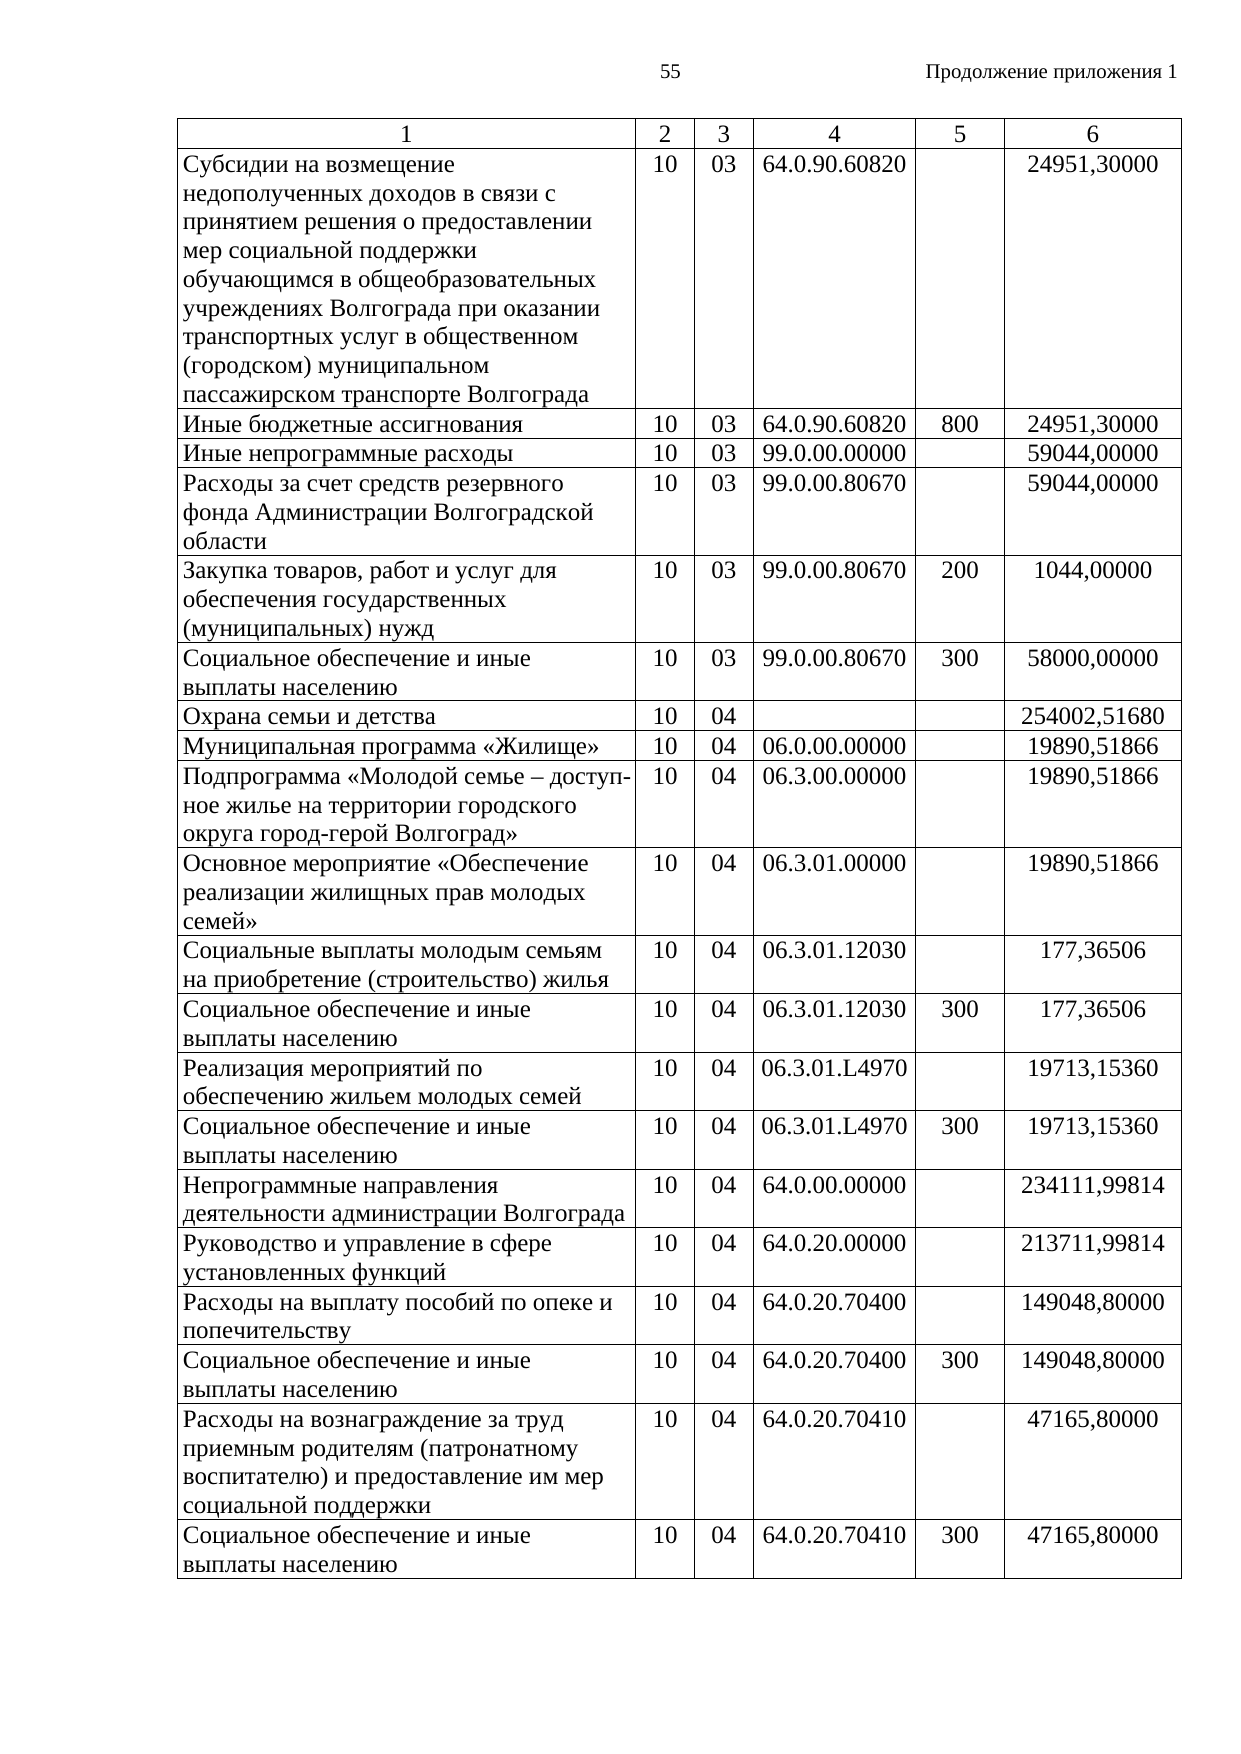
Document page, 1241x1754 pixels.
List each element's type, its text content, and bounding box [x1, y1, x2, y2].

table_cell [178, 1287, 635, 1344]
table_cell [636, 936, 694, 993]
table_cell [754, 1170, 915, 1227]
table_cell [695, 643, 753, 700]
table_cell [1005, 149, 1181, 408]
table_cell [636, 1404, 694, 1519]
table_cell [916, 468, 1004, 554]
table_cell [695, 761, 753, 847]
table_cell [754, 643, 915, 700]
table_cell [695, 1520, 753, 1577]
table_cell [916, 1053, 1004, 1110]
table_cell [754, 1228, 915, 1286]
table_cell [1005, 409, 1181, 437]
table_header 3 [695, 119, 753, 148]
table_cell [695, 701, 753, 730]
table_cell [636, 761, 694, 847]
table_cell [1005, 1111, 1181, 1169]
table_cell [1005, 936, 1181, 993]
table_header 4 [754, 119, 915, 148]
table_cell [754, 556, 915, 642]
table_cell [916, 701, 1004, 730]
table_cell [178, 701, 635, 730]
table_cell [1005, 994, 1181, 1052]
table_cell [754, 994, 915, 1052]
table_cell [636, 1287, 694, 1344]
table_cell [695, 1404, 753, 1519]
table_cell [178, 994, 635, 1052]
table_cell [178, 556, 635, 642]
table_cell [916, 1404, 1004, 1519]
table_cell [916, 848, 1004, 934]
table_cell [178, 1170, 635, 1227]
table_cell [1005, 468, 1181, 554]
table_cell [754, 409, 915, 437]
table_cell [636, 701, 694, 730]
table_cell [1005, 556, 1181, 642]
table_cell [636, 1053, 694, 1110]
table_header 2 [636, 119, 694, 148]
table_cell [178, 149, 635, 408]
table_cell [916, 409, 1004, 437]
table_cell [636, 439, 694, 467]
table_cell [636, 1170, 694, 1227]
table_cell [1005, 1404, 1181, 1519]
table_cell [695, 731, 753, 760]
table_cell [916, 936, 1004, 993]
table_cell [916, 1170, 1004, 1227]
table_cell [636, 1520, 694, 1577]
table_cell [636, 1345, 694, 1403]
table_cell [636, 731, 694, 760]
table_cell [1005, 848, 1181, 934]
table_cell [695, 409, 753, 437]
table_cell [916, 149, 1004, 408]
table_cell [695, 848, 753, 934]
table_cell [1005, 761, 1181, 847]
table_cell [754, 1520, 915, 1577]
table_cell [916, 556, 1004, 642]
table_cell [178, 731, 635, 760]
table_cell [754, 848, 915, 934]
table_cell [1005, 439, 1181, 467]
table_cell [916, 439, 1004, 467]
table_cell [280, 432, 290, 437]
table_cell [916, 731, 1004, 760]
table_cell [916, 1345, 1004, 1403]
table_header 1 [178, 119, 635, 148]
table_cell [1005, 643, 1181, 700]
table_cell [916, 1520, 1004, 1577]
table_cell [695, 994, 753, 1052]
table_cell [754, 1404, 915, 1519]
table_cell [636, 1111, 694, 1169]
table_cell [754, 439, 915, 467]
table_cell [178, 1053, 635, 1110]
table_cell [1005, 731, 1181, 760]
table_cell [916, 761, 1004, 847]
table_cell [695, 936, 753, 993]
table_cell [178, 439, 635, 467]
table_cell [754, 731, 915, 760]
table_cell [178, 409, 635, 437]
table_header 5 [916, 119, 1004, 148]
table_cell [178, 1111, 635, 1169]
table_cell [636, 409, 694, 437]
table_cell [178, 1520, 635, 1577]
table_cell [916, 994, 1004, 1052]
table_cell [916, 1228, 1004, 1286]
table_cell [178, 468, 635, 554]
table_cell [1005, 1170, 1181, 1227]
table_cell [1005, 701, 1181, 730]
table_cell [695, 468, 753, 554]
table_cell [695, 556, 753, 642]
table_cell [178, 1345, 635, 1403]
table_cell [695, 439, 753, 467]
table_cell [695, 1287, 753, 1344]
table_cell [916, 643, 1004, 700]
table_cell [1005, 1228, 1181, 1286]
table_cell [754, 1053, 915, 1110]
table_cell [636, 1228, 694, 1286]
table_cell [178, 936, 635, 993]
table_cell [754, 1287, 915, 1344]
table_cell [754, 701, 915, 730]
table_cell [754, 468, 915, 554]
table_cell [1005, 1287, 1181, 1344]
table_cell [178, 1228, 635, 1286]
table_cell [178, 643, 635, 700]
table_header 6 [1005, 119, 1181, 148]
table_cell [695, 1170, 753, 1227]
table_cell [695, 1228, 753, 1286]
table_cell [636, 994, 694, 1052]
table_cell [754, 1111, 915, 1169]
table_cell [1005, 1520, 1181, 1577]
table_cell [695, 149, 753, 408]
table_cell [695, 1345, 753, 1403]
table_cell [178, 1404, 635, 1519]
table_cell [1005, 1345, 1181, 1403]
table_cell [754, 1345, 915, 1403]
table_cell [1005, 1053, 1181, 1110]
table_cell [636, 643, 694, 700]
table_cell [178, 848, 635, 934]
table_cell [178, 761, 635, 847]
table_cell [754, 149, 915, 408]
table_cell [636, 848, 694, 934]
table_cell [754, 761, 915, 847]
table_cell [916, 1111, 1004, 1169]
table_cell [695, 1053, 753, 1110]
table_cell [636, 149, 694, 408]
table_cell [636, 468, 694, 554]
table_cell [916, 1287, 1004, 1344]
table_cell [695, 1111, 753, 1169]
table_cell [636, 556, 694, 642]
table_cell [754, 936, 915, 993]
